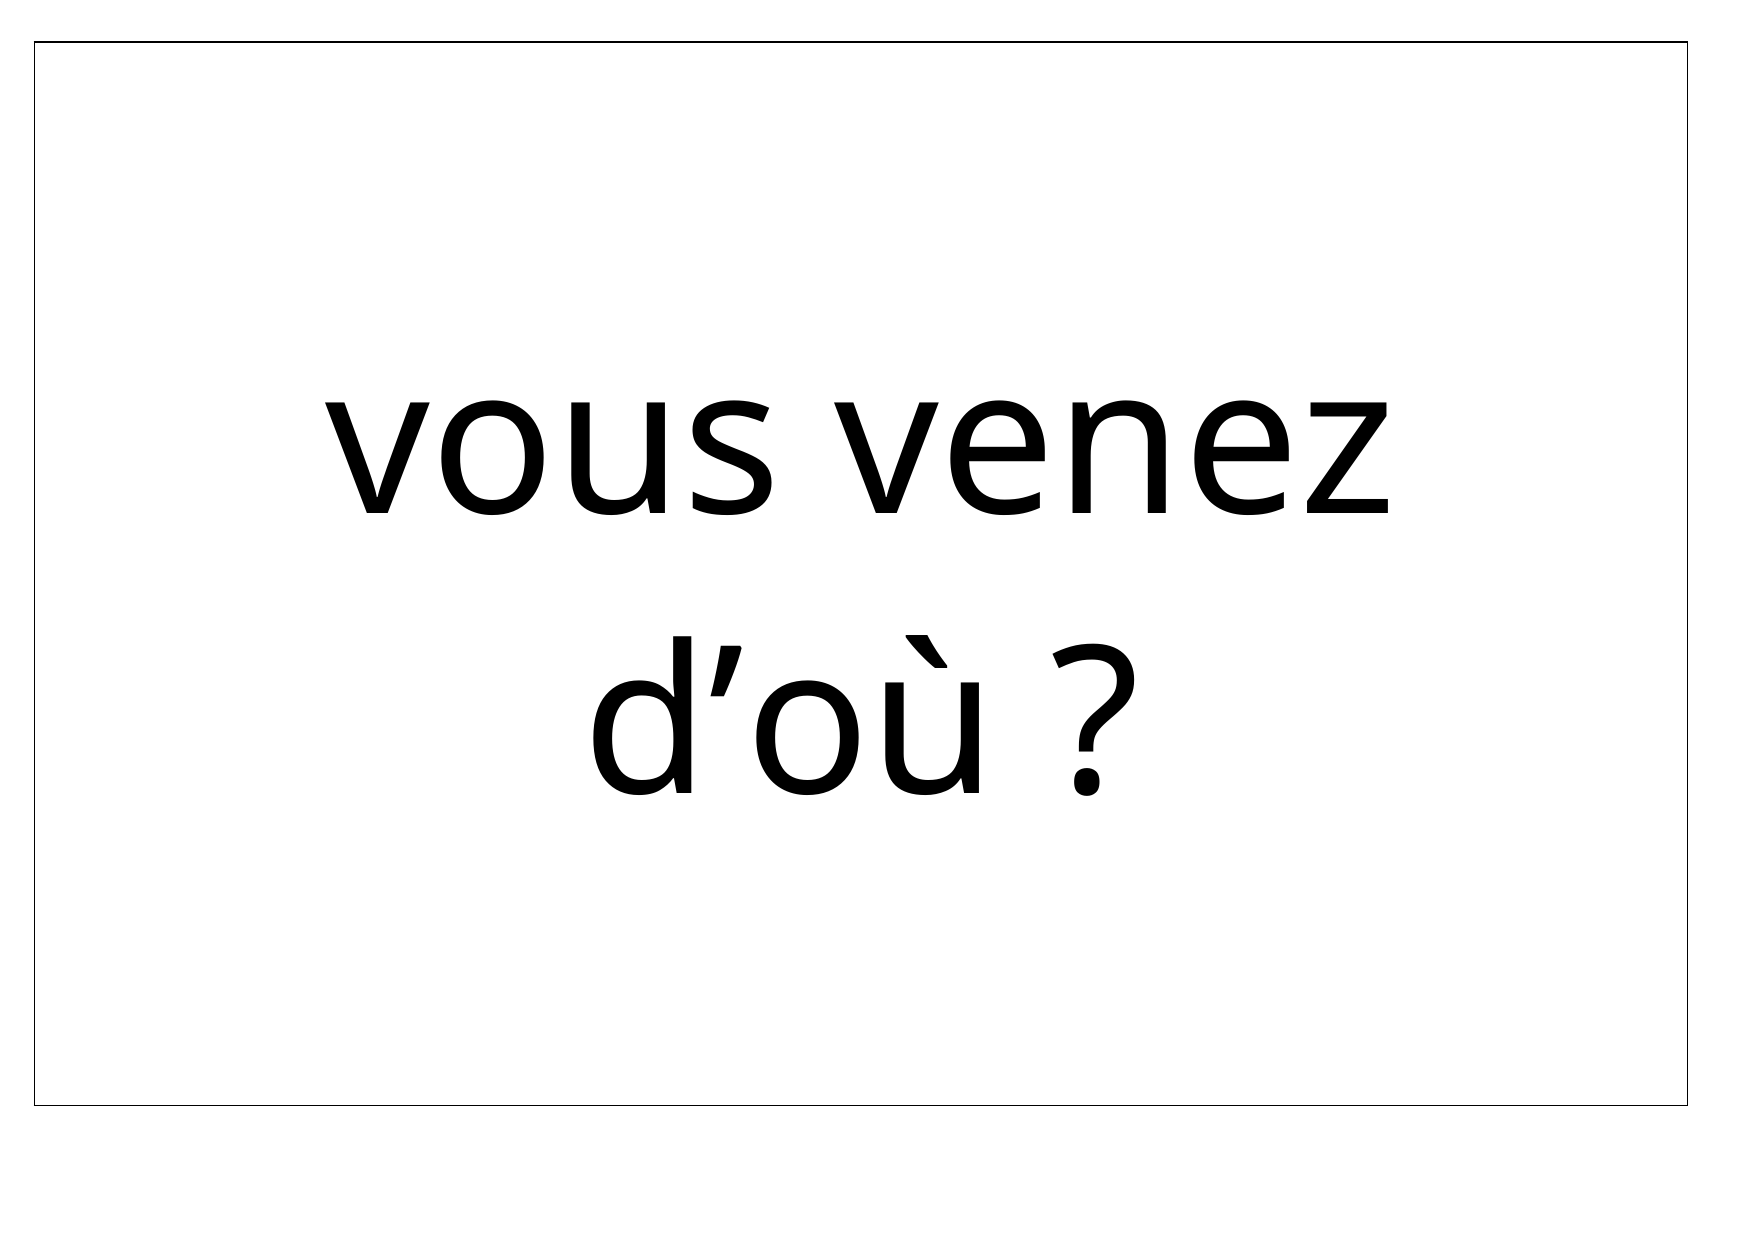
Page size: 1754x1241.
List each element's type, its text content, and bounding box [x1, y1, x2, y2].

table_cell vous venez d’où ? [35, 43, 1687, 1104]
